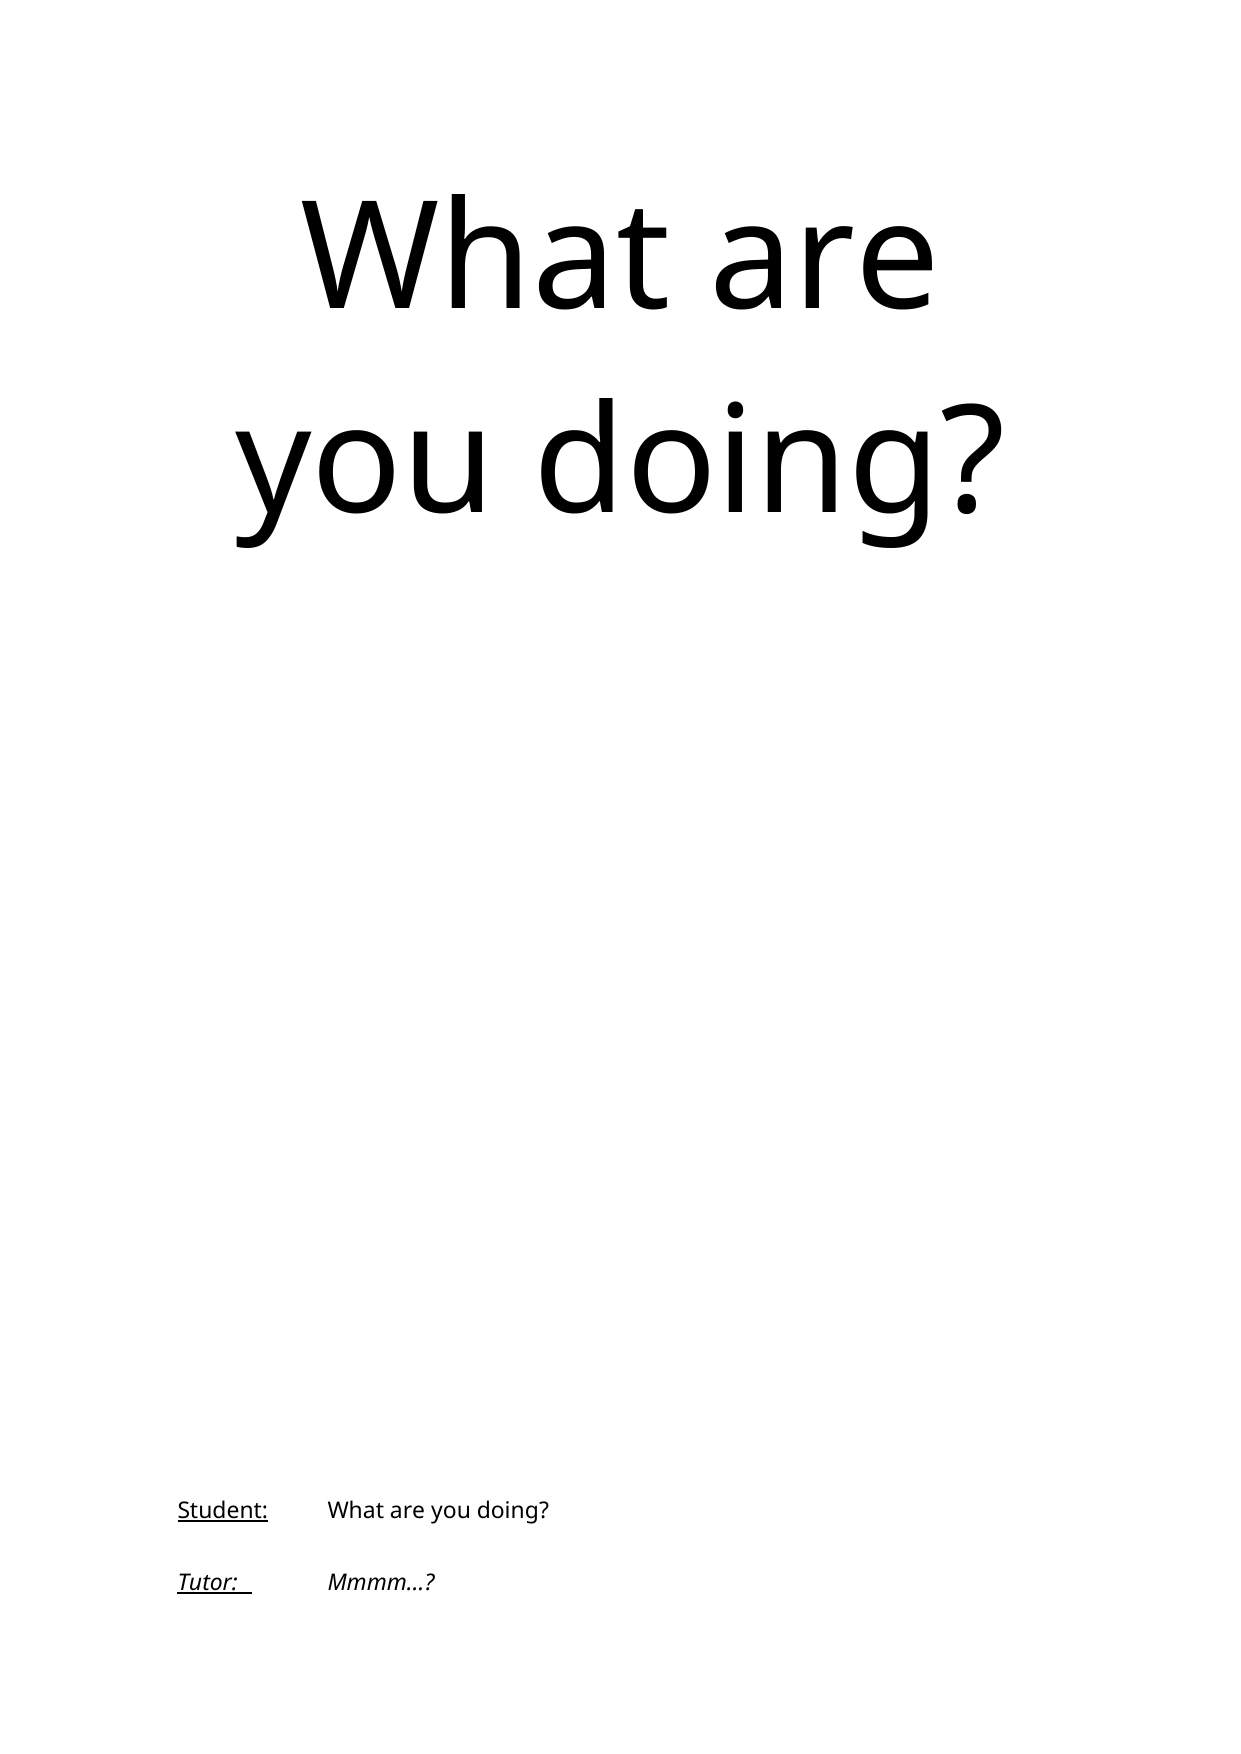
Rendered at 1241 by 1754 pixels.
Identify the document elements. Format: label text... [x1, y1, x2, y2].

text What are you doing? [177, 148, 1063, 556]
text Tutor: Mmmm…? [177, 1566, 1063, 1597]
text Student: What are you doing? [177, 1494, 1063, 1525]
